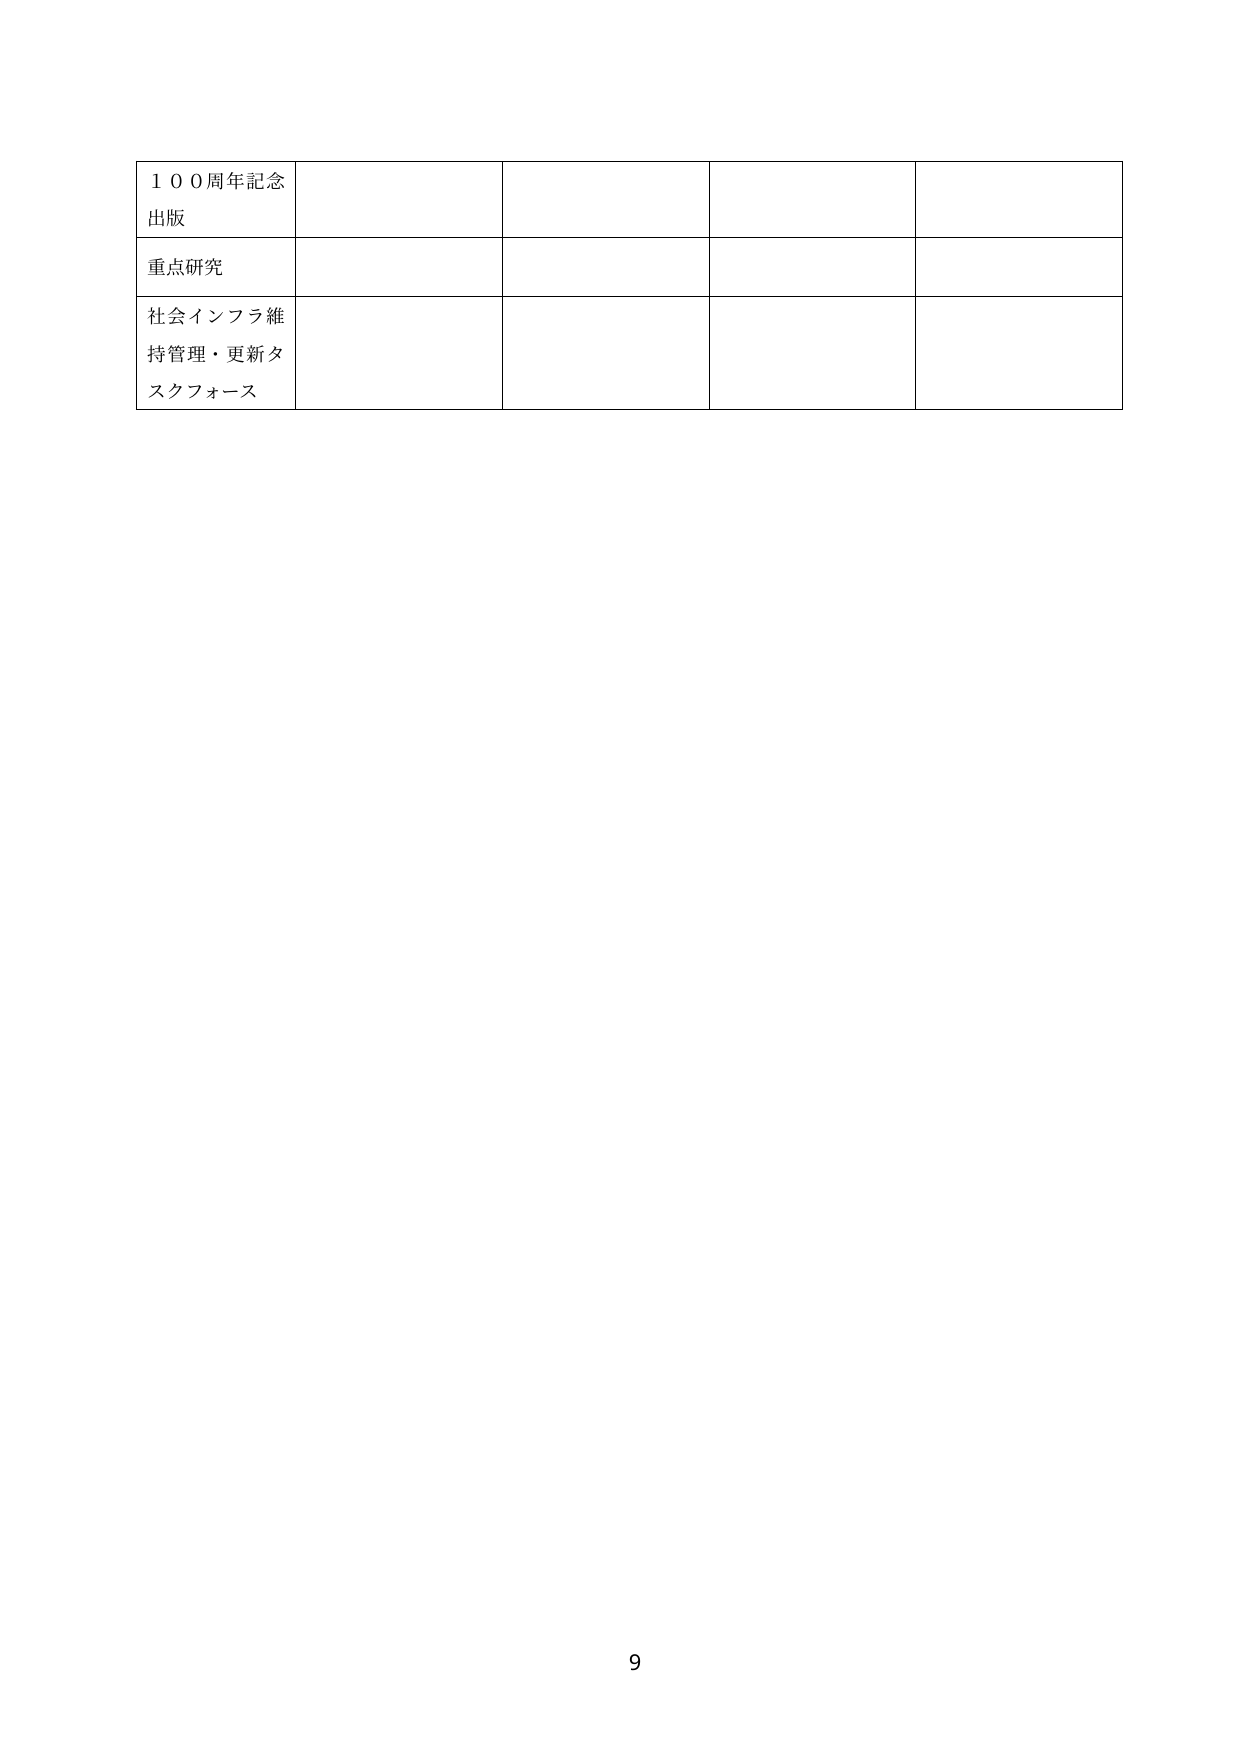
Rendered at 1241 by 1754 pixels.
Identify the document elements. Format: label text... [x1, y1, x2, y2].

table_cell [296, 162, 502, 237]
table_cell [710, 297, 915, 409]
table_cell [503, 162, 709, 237]
table_cell 社会インフラ維持管理・更新タスクフォース [137, 297, 295, 409]
table_cell [916, 238, 1122, 296]
table_cell [916, 297, 1122, 409]
table_cell [296, 297, 502, 409]
table_cell [916, 162, 1122, 237]
table_cell １００周年記念出版 [137, 162, 295, 237]
table_cell [710, 238, 915, 296]
table_cell 重点研究 [137, 238, 295, 296]
table_cell [710, 162, 915, 237]
table_cell [503, 297, 709, 409]
table_cell [296, 238, 502, 296]
table_cell [503, 238, 709, 296]
